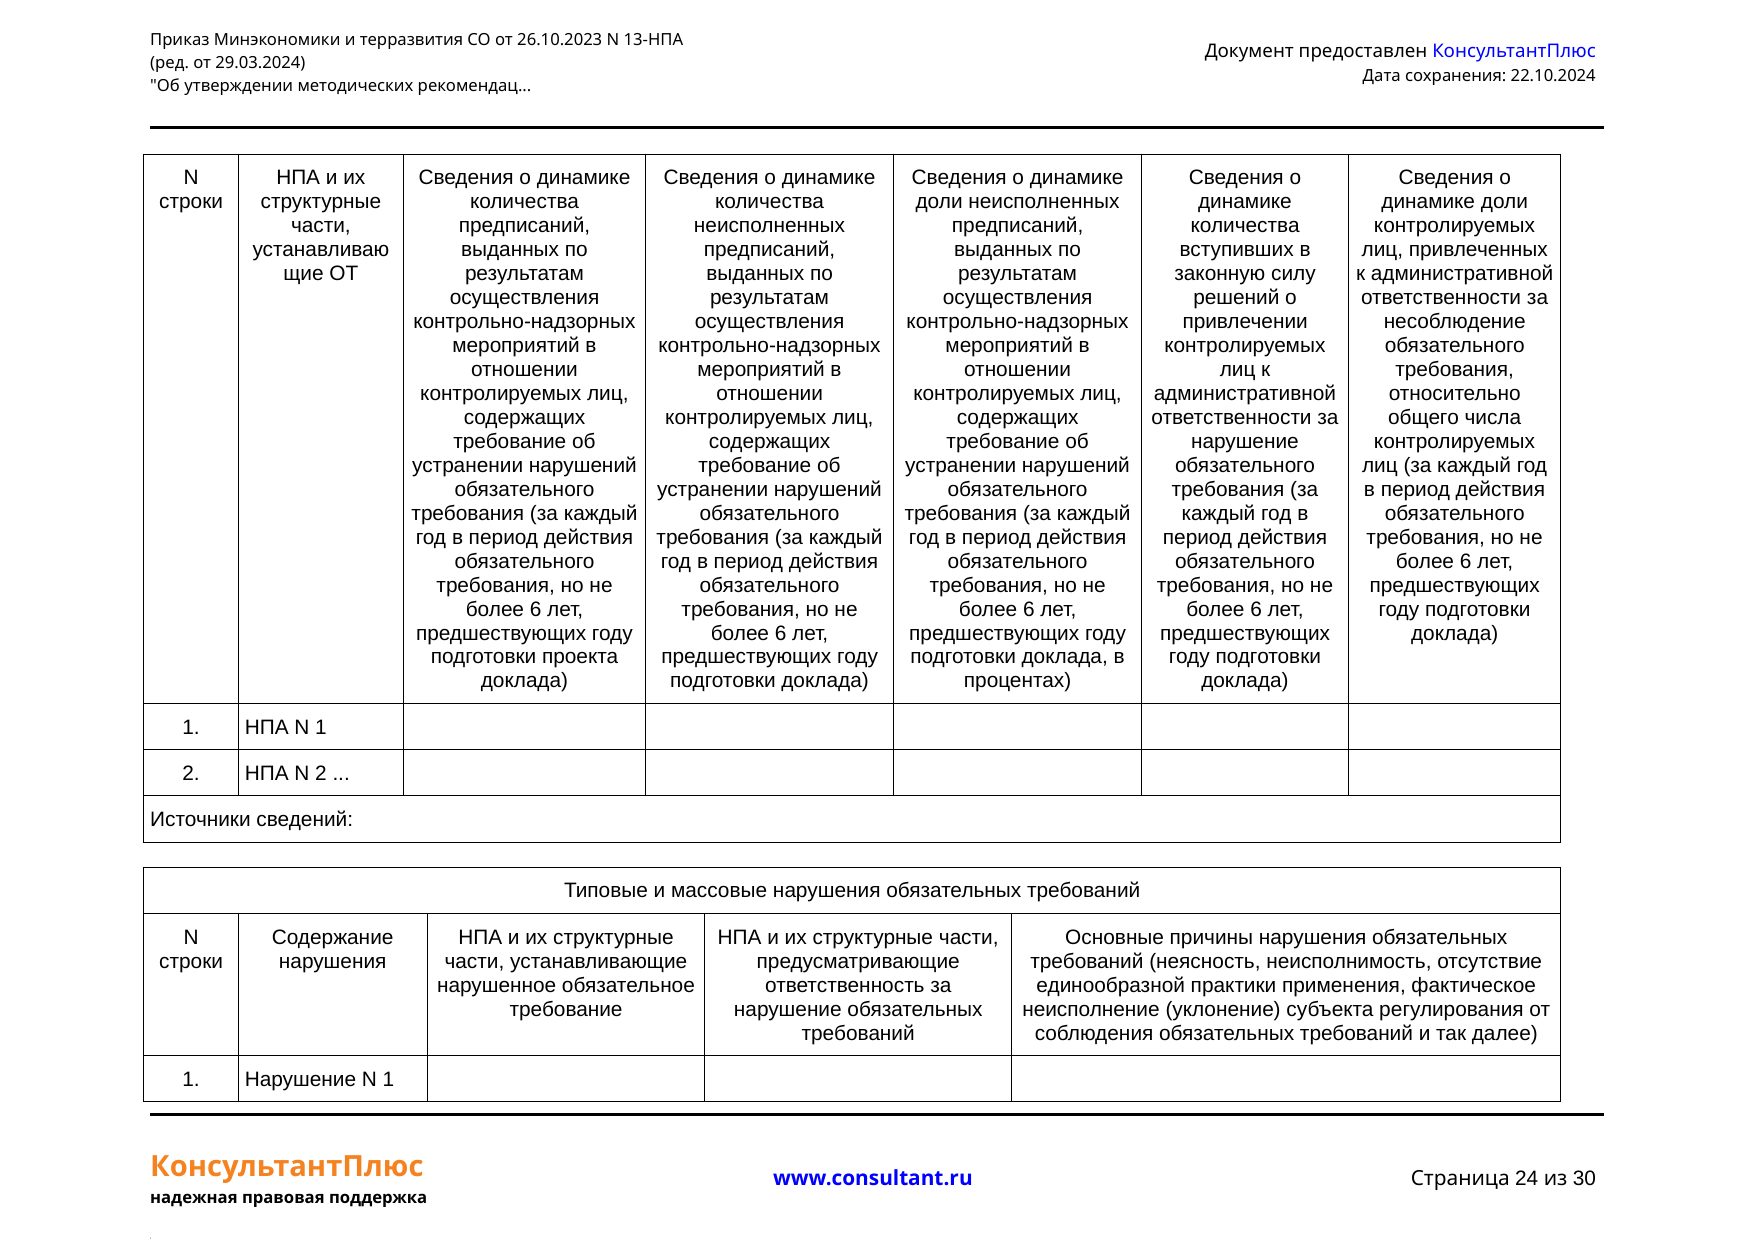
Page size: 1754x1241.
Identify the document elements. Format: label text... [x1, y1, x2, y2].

table_header Сведения о динамике количества предписаний, выданных по результатам осуществления контрольно-надзорных мероприятий в отношении контролируемых лиц, содержащих требование об устранении нарушений обязательного требования (за каждый год в период действия обязательного требования, но не более 6 лет, предшествующих году подготовки проекта доклада) [404, 155, 645, 703]
table_cell Основные причины нарушения обязательных требований (неясность, неисполнимость, отсутствие единообразной практики применения, фактическое неисполнение (уклонение) субъекта регулирования от соблюдения обязательных требований и так далее) [1012, 914, 1560, 1055]
table_header Сведения о динамике доли контролируемых лиц, привлеченных к административной ответственности за несоблюдение обязательного требования, относительно общего числа контролируемых лиц (за каждый год в период действия обязательного требования, но не более 6 лет, предшествующих году подготовки доклада) [1349, 155, 1560, 703]
table_cell НПА и их структурные части, предусматривающие ответственность за нарушение обязательных требований [705, 914, 1011, 1055]
table_cell [646, 750, 893, 795]
table_header Сведения о динамике количества неисполненных предписаний, выданных по результатам осуществления контрольно-надзорных мероприятий в отношении контролируемых лиц, содержащих требование об устранении нарушений обязательного требования (за каждый год в период действия обязательного требования, но не более 6 лет, предшествующих году подготовки доклада) [646, 155, 893, 703]
table_header N строки [144, 155, 238, 703]
table_cell [894, 704, 1141, 749]
table_cell [1142, 750, 1348, 795]
table_cell Нарушение N 1 [239, 1056, 427, 1101]
table_header Сведения о динамике доли неисполненных предписаний, выданных по результатам осуществления контрольно-надзорных мероприятий в отношении контролируемых лиц, содержащих требование об устранении нарушений обязательного требования (за каждый год в период действия обязательного требования, но не более 6 лет, предшествующих году подготовки доклада, в процентах) [894, 155, 1141, 703]
table_cell [1142, 704, 1348, 749]
table_cell НПА N 2 ... [239, 750, 403, 795]
table_cell Содержание нарушения [239, 914, 427, 1055]
table_cell [1349, 704, 1560, 749]
table_header Типовые и массовые нарушения обязательных требований [144, 868, 1560, 913]
table_cell [894, 750, 1141, 795]
table_cell [705, 1056, 1011, 1101]
table_cell [428, 1056, 704, 1101]
table_cell Источники сведений: [144, 796, 1560, 842]
table_cell [646, 704, 893, 749]
table_cell 1. [144, 704, 238, 749]
table_header НПА и их структурные части, устанавливающие ОТ [239, 155, 403, 703]
table_header Сведения о динамике количества вступивших в законную силу решений о привлечении контролируемых лиц к административной ответственности за нарушение обязательного требования (за каждый год в период действия обязательного требования, но не более 6 лет, предшествующих году подготовки доклада) [1142, 155, 1348, 703]
table_cell 2. [144, 750, 238, 795]
table_cell [404, 704, 645, 749]
table_cell N строки [144, 914, 238, 1055]
table_cell [1349, 750, 1560, 795]
table_cell [1012, 1056, 1560, 1101]
table_cell [404, 750, 645, 795]
table_cell 1. [144, 1056, 238, 1101]
table_cell НПА и их структурные части, устанавливающие нарушенное обязательное требование [428, 914, 704, 1055]
table_cell НПА N 1 [239, 704, 403, 749]
